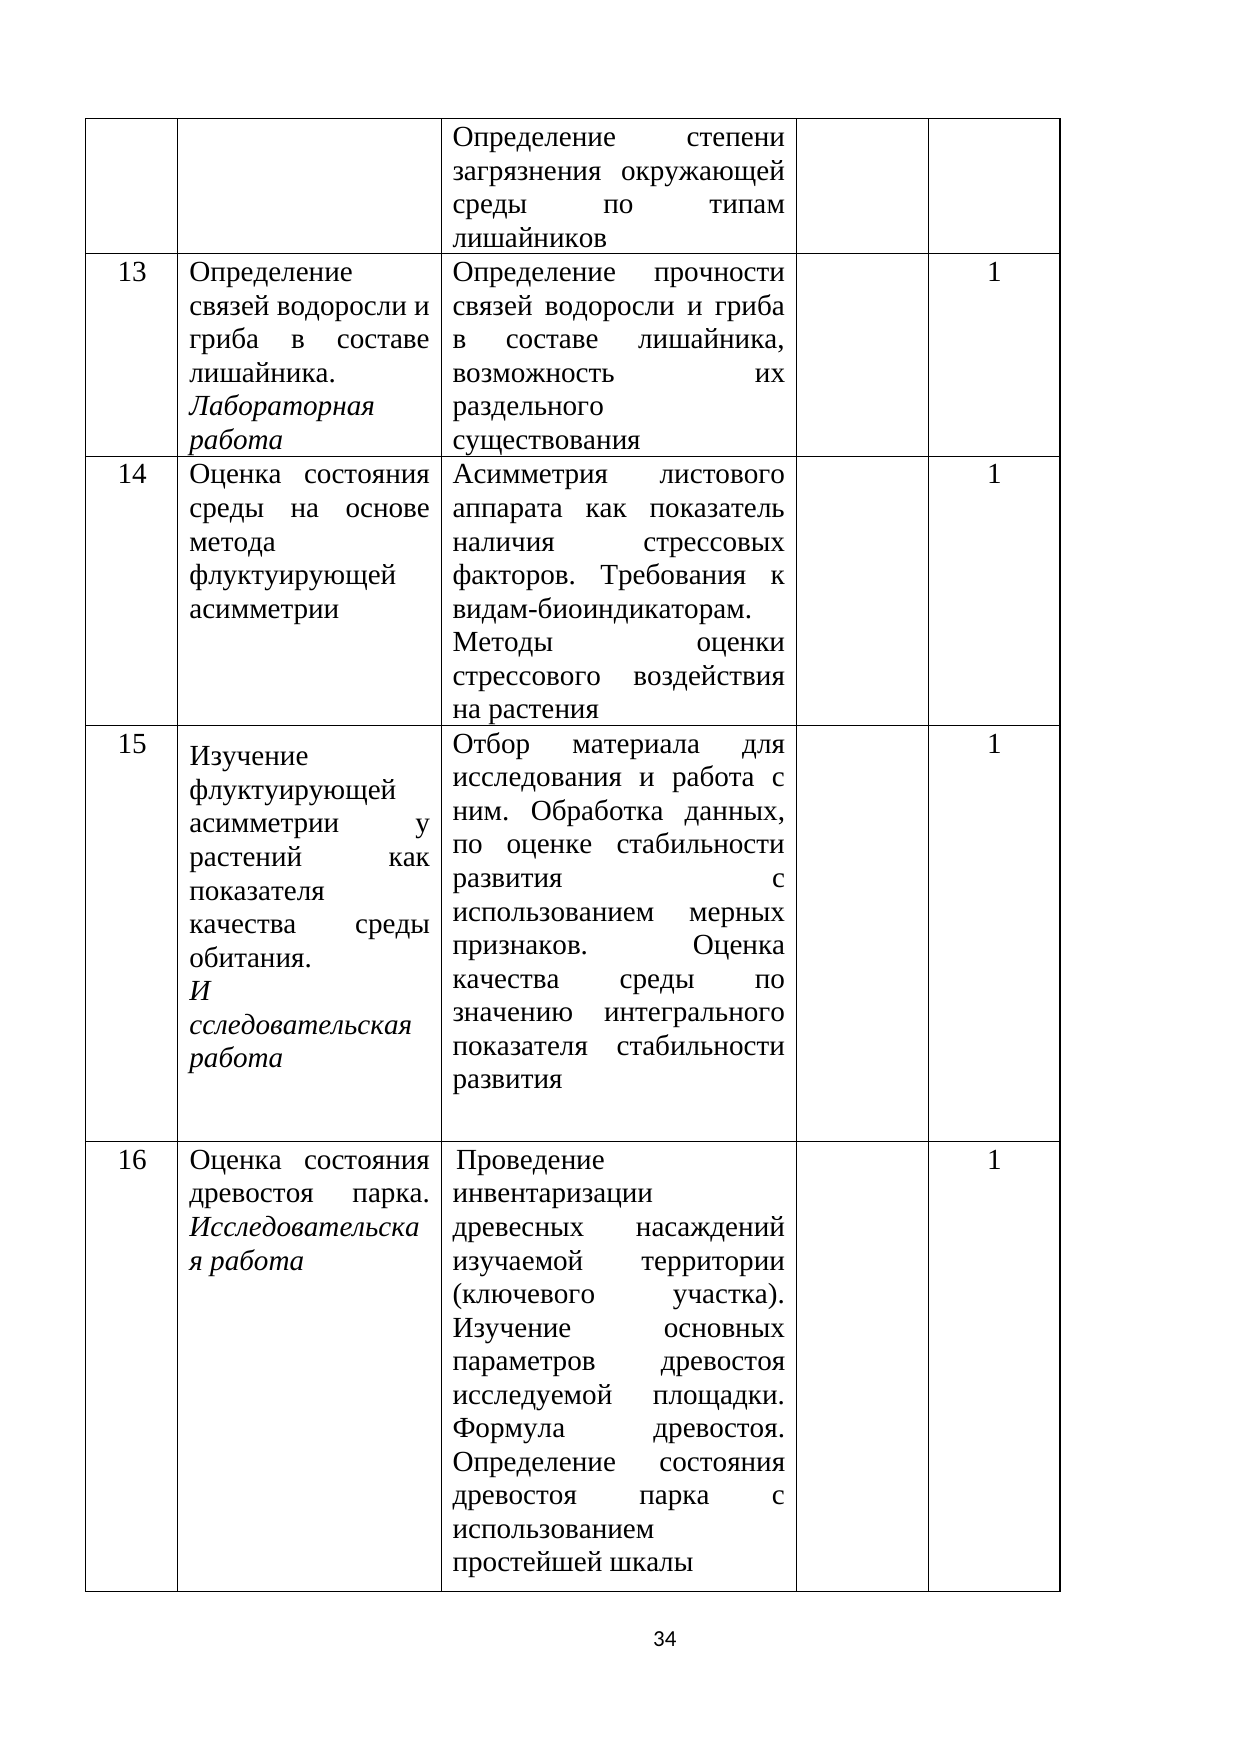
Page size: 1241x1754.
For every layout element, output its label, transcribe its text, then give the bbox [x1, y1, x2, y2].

table_cell [797, 1142, 928, 1591]
table_cell Отбор материала для исследования и работа с ним. Обработка данных, по оценке стабильности развития с использованием мерных признаков. Оценка качества среды по значению интегрального показателя стабильности развития [442, 726, 796, 1141]
table_cell Проведение инвентаризации древесных насаждений изучаемой территории (ключевого участка). Изучение основных параметров древостоя исследуемой площадки. Формула древостоя. Определение состояния древостоя парка с использованием простейшей шкалы [442, 1142, 796, 1591]
table_cell Определение связей водоросли и гриба в составе лишайника. Лабораторная работа [178, 254, 441, 456]
table_cell 1 [929, 119, 1059, 253]
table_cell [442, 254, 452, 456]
table_cell 1 [929, 254, 1059, 456]
table_cell [797, 119, 928, 253]
table_cell 13 [86, 254, 177, 456]
table_cell 15 [86, 726, 177, 1141]
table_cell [442, 119, 796, 253]
table_cell Асимметрия листового аппарата как показатель наличия стрессовых факторов. Требования к видам-биоиндикаторам. Методы оценки стрессового воздействия на растения [442, 457, 796, 725]
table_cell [178, 119, 441, 253]
table_cell Оценка состояния древостоя парка. Исследовательская работа [178, 1142, 441, 1591]
table_cell [797, 457, 928, 725]
table_cell [797, 726, 928, 1141]
table_cell 12 [86, 119, 177, 253]
table_cell Изучение флуктуирующей асимметрии у растений как показателя качества среды обитания. Исследовательская работа [178, 726, 441, 1141]
table_cell 1 [929, 1142, 1059, 1591]
table_cell 14 [86, 457, 177, 725]
table_cell [797, 254, 928, 456]
table_cell 1 [929, 457, 1059, 725]
table_cell 1 [929, 726, 1059, 1141]
table_cell Оценка состояния среды на основе метода флуктуирующей асимметрии [178, 457, 441, 725]
table_cell 16 [86, 1142, 177, 1591]
